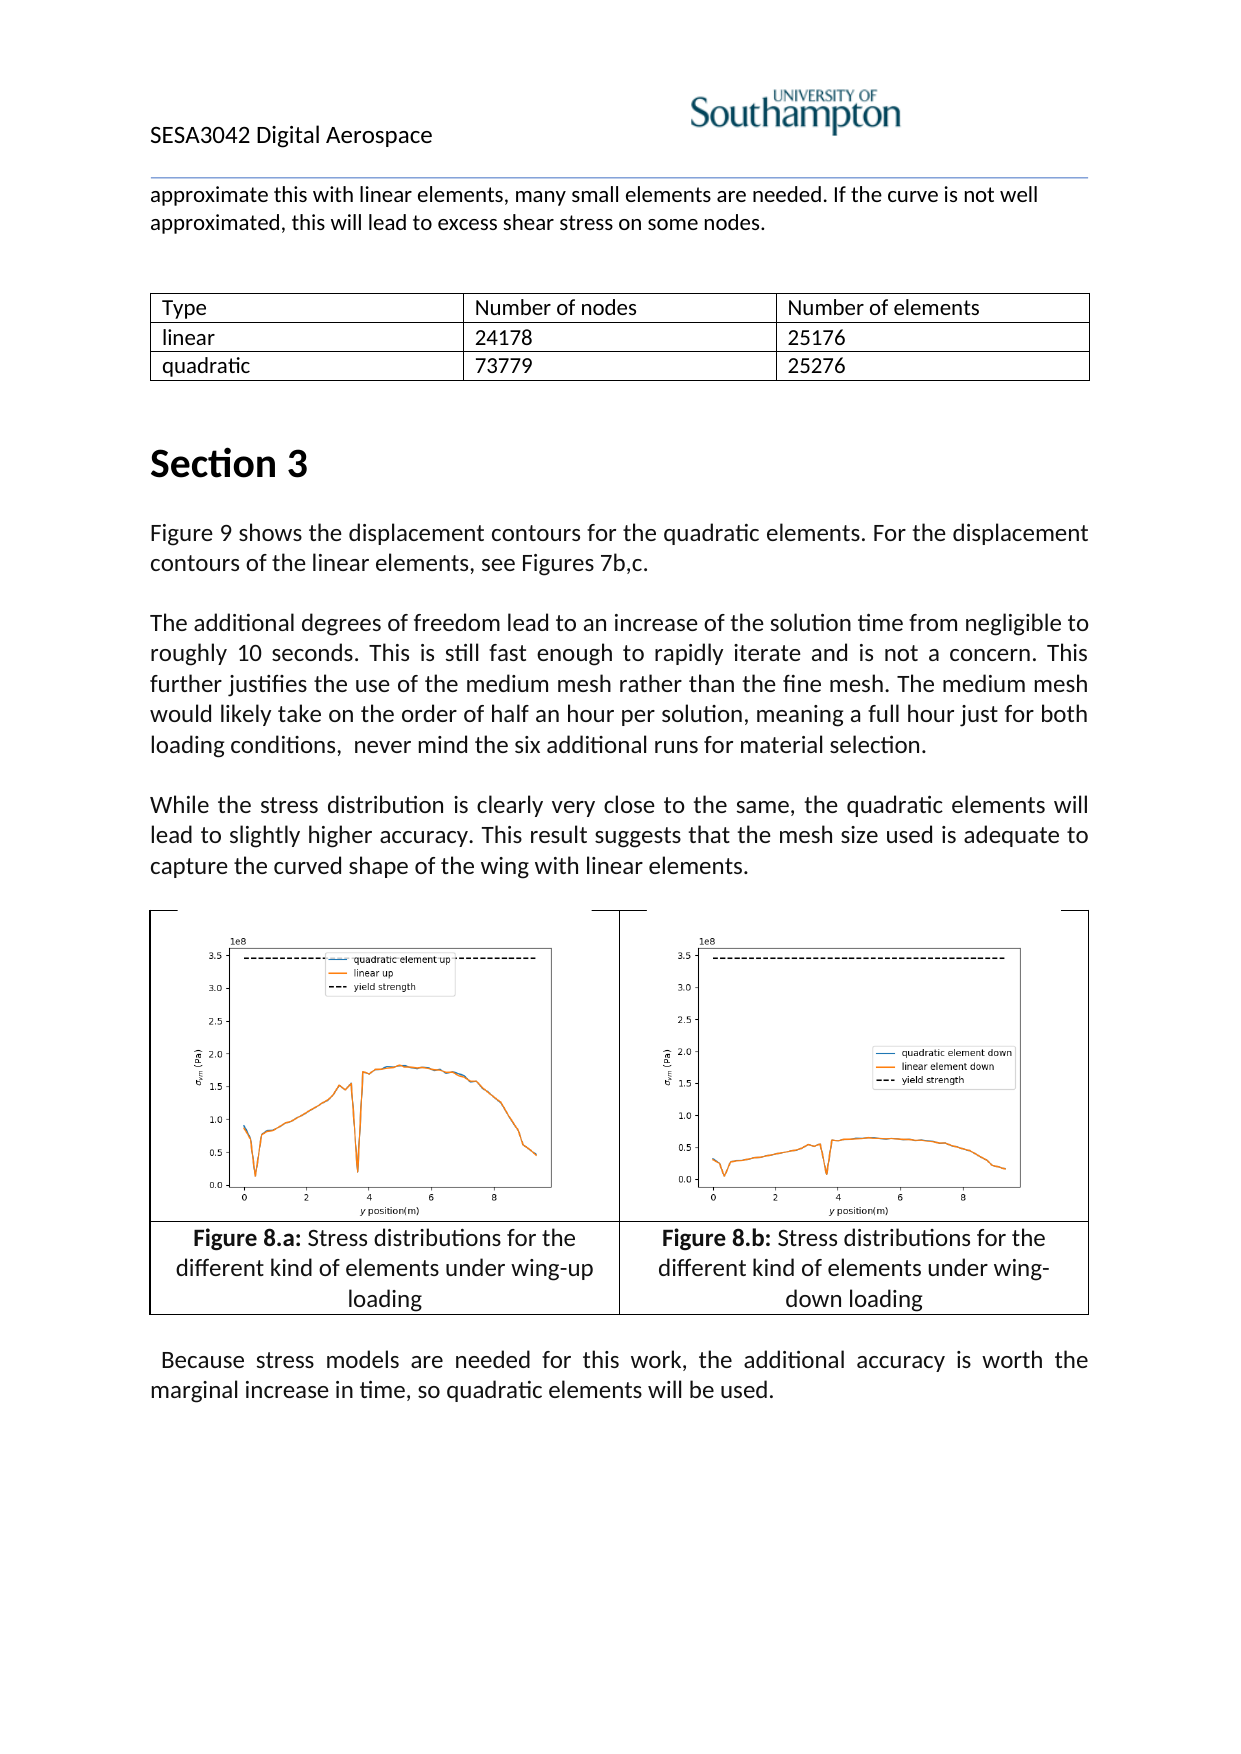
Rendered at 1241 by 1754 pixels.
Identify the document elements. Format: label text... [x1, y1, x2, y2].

table_cell quadratic [151, 352, 463, 380]
table_cell 73779 [464, 352, 776, 380]
text Figure 9 shows the displacement contours for the quadratic elements. For the displacement contours of the linear elements, see Figures 7b,c. [150, 517, 1090, 578]
picture [646, 910, 1061, 1221]
text Section 3 [150, 437, 1090, 488]
table_cell Figure 8.a: Stress distributions for the different kind of elements under wing-up loading [151, 1222, 619, 1314]
picture [177, 910, 592, 1221]
table_header Type [151, 294, 463, 322]
table_header Number of elements [777, 294, 1089, 322]
table_cell Figure 8.b: Stress distributions for the different kind of elements under wing-down loading [620, 1222, 1088, 1314]
table_header [620, 911, 646, 1221]
text While the stress distribution is clearly very close to the same, the quadratic elements will lead to slightly higher accuracy. This result suggests that the mesh size used is adequate to capture the curved shape of the wing with linear elements. [150, 789, 1090, 880]
table_cell linear [151, 323, 463, 351]
text The additional degrees of freedom lead to an increase of the solution time from negligible to roughly 10 seconds. This is still fast enough to rapidly iterate and is not a concern. This further justifies the use of the medium mesh rather than the fine mesh. The medium mesh would likely take on the order of half an hour per solution, meaning a full hour just for both loading conditions, never mind the six additional runs for material selection. [150, 607, 1090, 759]
table_header [151, 911, 177, 1221]
table_cell 25176 [777, 323, 1089, 351]
table_header [1061, 911, 1088, 1221]
table_header Number of nodes [464, 294, 776, 322]
table_cell 24178 [464, 323, 776, 351]
picture [675, 73, 913, 144]
table_cell 25276 [777, 352, 1089, 380]
text Because stress models are needed for this work, the additional accuracy is worth the marginal increase in time, so quadratic elements will be used. [150, 1344, 1090, 1405]
table_header [592, 911, 619, 1221]
